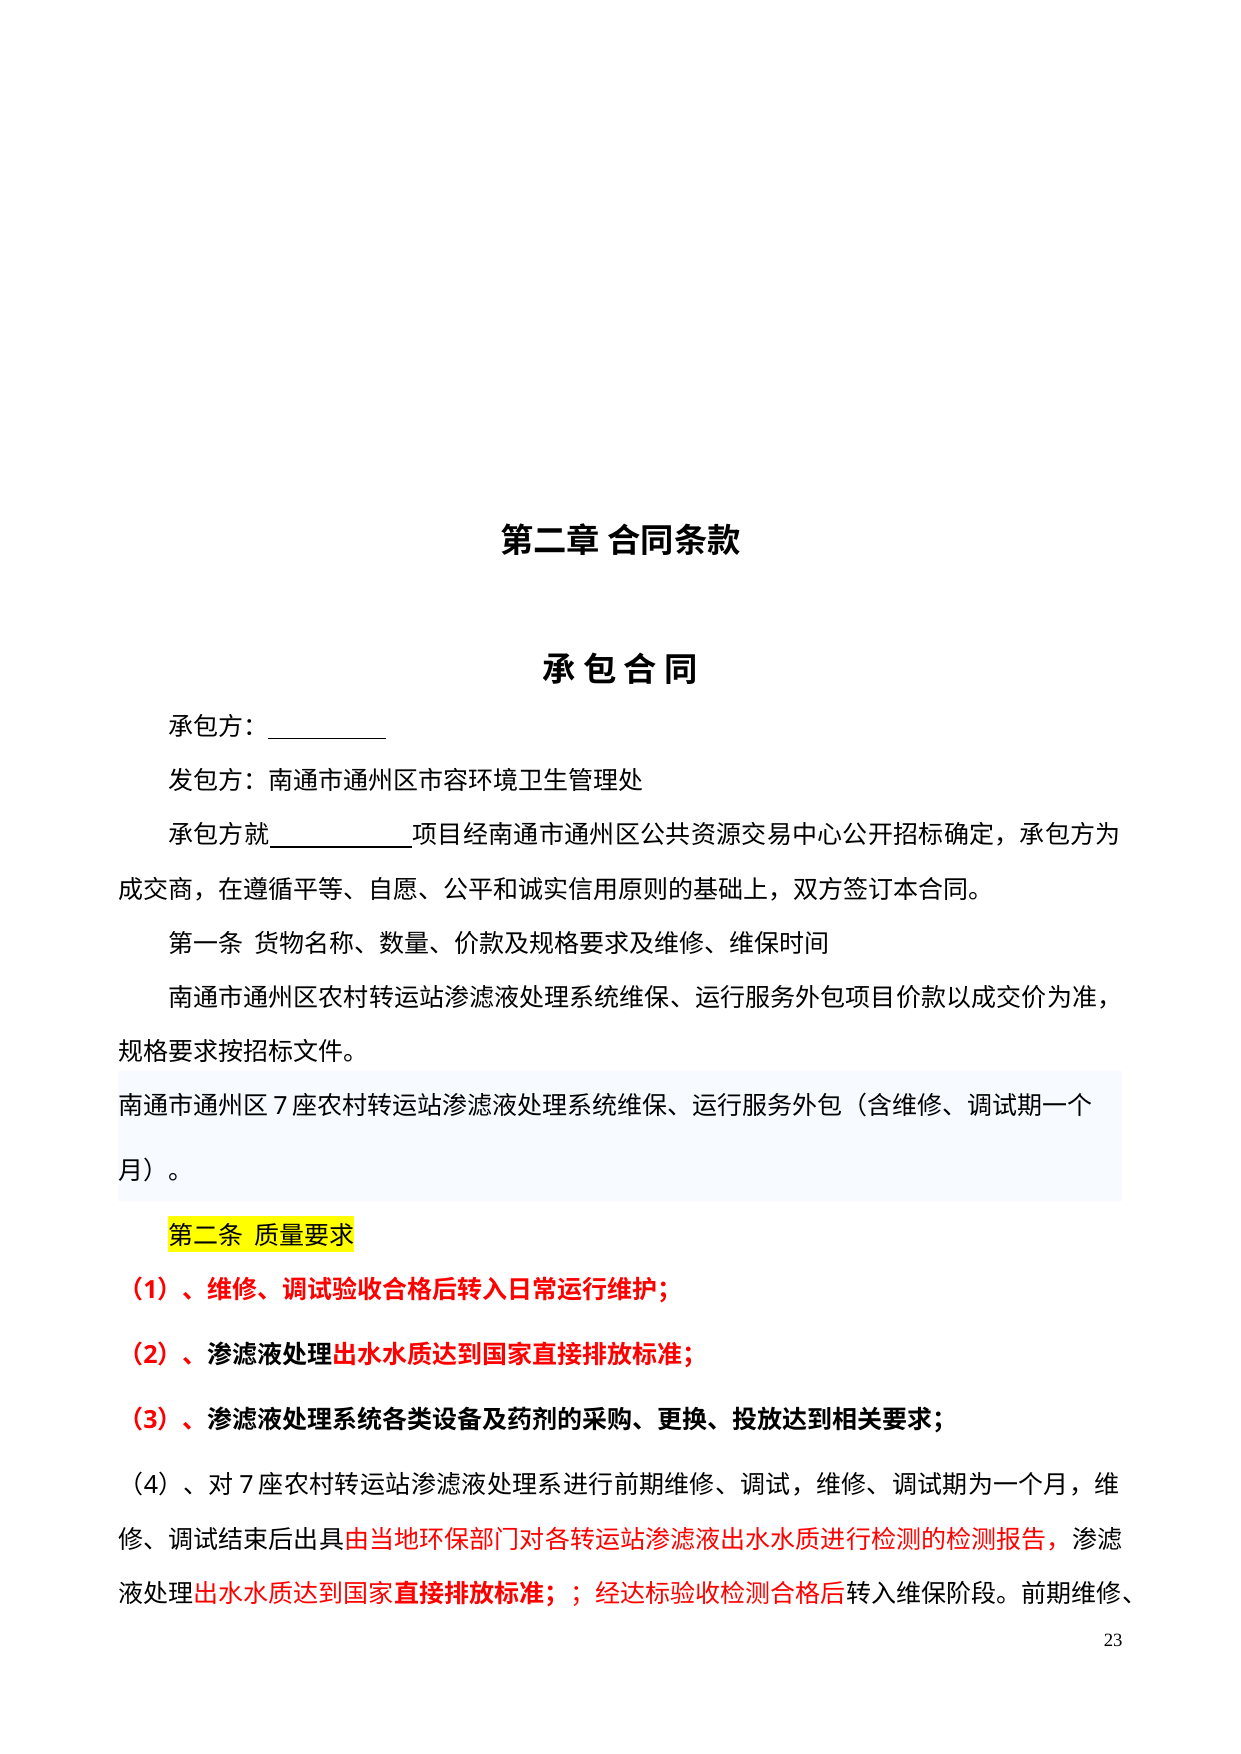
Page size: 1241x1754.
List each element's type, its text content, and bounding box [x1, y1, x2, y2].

text 南通市通州区7座农村转运站渗滤液处理系统维保、运行服务外包（含维修、调试期一个月）。 [118, 1071, 1122, 1201]
text 第二条 质量要求 [118, 1201, 1122, 1256]
text 南通市通州区农村转运站渗滤液处理系统维保、运行服务外包项目价款以成交价为准，规格要求按招标文件。 [118, 963, 1122, 1071]
text （2）、渗滤液处理出水水质达到国家直接排放标准； [118, 1321, 1122, 1386]
subtitle 第二章 合同条款 [118, 505, 1122, 570]
text 承 包 合 同 [118, 638, 1122, 692]
text 承包方就 项目经南通市通州区公共资源交易中心公开招标确定，承包方为成交商，在遵循平等、自愿、公平和诚实信用原则的基础上，双方签订本合同。 [118, 801, 1122, 909]
text 承包方： [118, 692, 1122, 746]
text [118, 1451, 1122, 1613]
text （1）、维修、调试验收合格后转入日常运行维护； [118, 1256, 1122, 1321]
text 第一条 货物名称、数量、价款及规格要求及维修、维保时间 [118, 909, 1122, 963]
text （3）、渗滤液处理系统各类设备及药剂的采购、更换、投放达到相关要求； [118, 1386, 1122, 1451]
text 发包方：南通市通州区市容环境卫生管理处 [118, 746, 1122, 801]
